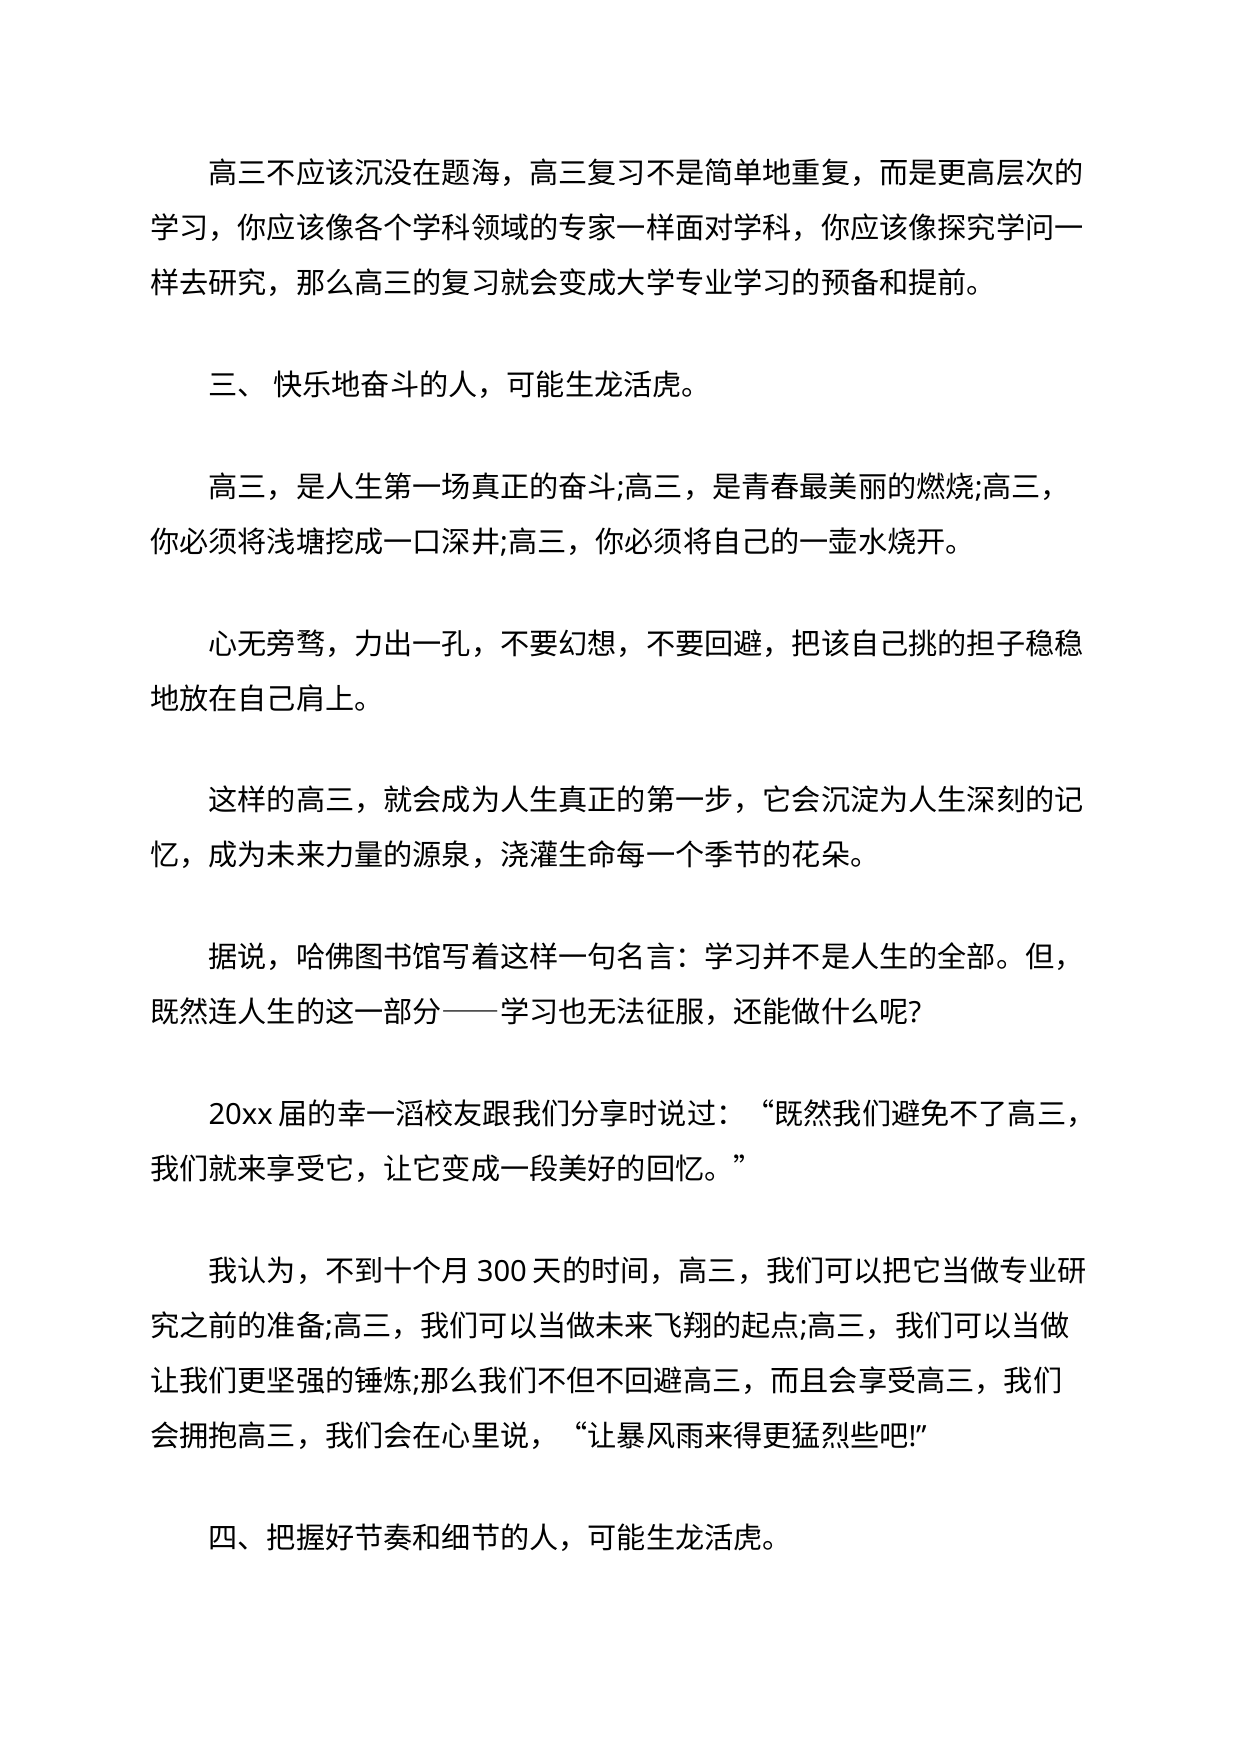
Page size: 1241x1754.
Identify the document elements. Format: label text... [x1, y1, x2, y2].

text 三、 快乐地奋斗的人，可能生龙活虎。 [150, 362, 1090, 404]
text 这样的高三，就会成为人生真正的第一步，它会沉淀为人生深刻的记忆，成为未来力量的源泉，浇灌生命每一个季节的花朵。 [150, 777, 1090, 874]
text 据说，哈佛图书馆写着这样一句名言：学习并不是人生的全部。但，既然连人生的这一部分——学习也无法征服，还能做什么呢? [150, 934, 1090, 1031]
text 我认为，不到十个月300天的时间，高三，我们可以把它当做专业研究之前的准备;高三，我们可以当做未来飞翔的起点;高三，我们可以当做让我们更坚强的锤炼;那么我们不但不回避高三，而且会享受高三，我们会拥抱高三，我们会在心里说，“让暴风雨来得更猛烈些吧!” [150, 1247, 1090, 1455]
text 高三不应该沉没在题海，高三复习不是简单地重复，而是更高层次的学习，你应该像各个学科领域的专家一样面对学科，你应该像探究学问一样去研究，那么高三的复习就会变成大学专业学习的预备和提前。 [150, 150, 1090, 302]
text 心无旁骛，力出一孔，不要幻想，不要回避，把该自己挑的担子稳稳地放在自己肩上。 [150, 620, 1090, 717]
text 高三，是人生第一场真正的奋斗;高三，是青春最美丽的燃烧;高三，你必须将浅塘挖成一口深井;高三，你必须将自己的一壶水烧开。 [150, 463, 1090, 561]
text 四、把握好节奏和细节的人，可能生龙活虎。 [150, 1514, 1090, 1557]
text 20xx届的幸一滔校友跟我们分享时说过：“既然我们避免不了高三，我们就来享受它，让它变成一段美好的回忆。” [150, 1091, 1090, 1188]
